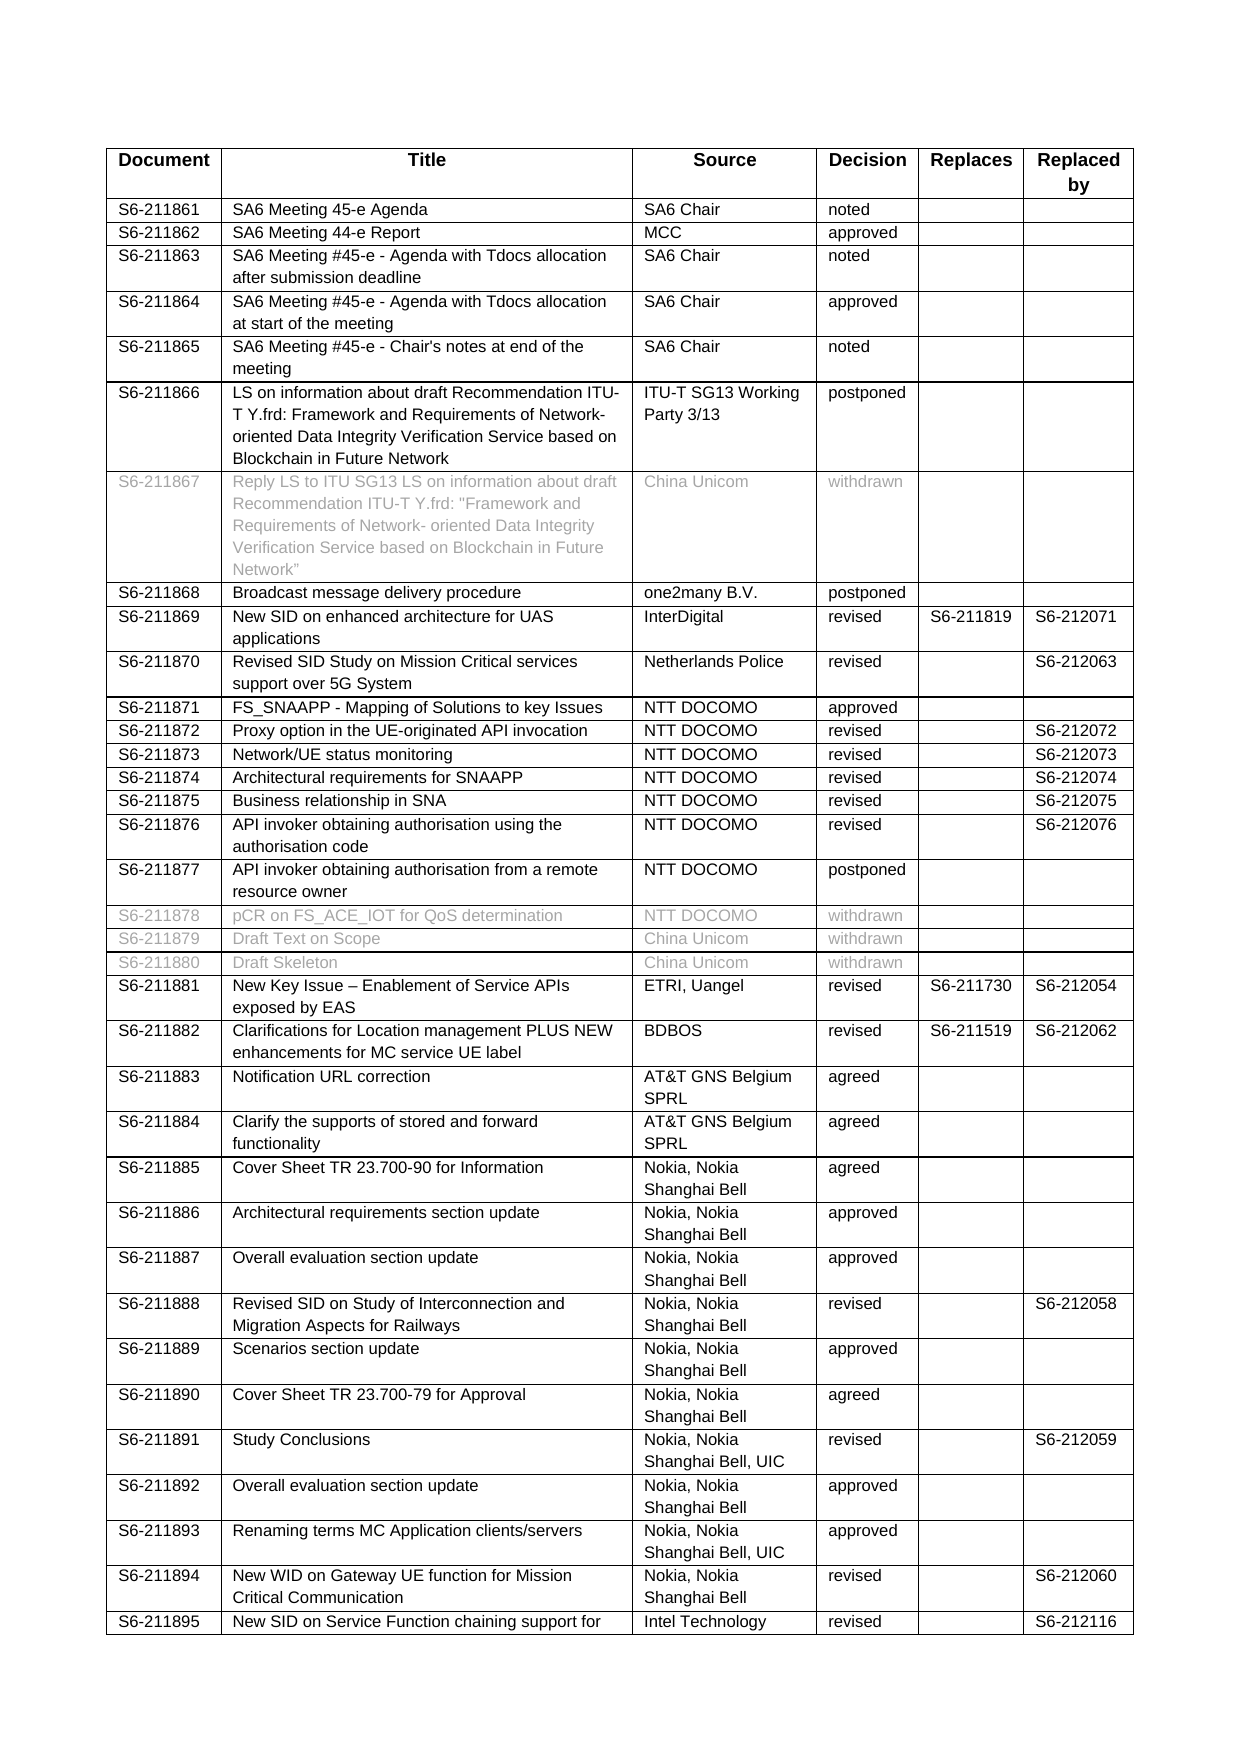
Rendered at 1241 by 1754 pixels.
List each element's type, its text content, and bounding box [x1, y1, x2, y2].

table_cell API invoker obtaining authorisation using the authorisation code [222, 815, 632, 859]
table_cell S6-212054 [1024, 976, 1133, 1020]
table_header Replaces [919, 149, 1023, 198]
table_cell S6-211893 [107, 1521, 221, 1565]
table_cell S6-211861 [107, 199, 221, 222]
table_cell SA6 Meeting #45-e - Agenda with Tdocs allocation after submission deadline [222, 246, 632, 291]
table_cell [919, 1203, 1023, 1247]
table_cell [222, 1612, 632, 1634]
table_cell revised [817, 1566, 918, 1611]
table_cell revised [817, 1294, 918, 1338]
table_cell [919, 1566, 1023, 1611]
table_cell [919, 698, 1023, 720]
table_cell [919, 721, 1023, 743]
table_cell S6-212063 [1024, 652, 1133, 696]
table_cell revised [817, 607, 918, 651]
table_cell NTT DOCOMO [633, 906, 816, 928]
table_cell approved [817, 1475, 918, 1520]
table_cell S6-211866 [107, 383, 221, 471]
table_cell [919, 292, 1023, 336]
table_cell [919, 199, 1023, 222]
table_cell [919, 1385, 1023, 1429]
table_cell NTT DOCOMO [633, 791, 816, 814]
table_header Source [633, 149, 816, 198]
table_cell Nokia, Nokia Shanghai Bell [633, 1158, 816, 1202]
table_cell NTT DOCOMO [633, 721, 816, 743]
table_cell AT&T GNS Belgium SPRL [633, 1067, 816, 1111]
table_cell Architectural requirements section update [222, 1203, 632, 1247]
table_cell Business relationship in SNA [222, 791, 632, 814]
table_cell [1024, 583, 1133, 606]
table_cell S6-212076 [1024, 815, 1133, 859]
table_cell noted [817, 199, 918, 222]
table_cell S6-211883 [107, 1067, 221, 1111]
table_cell [919, 953, 1023, 975]
table_cell NTT DOCOMO [633, 698, 816, 720]
table_cell [919, 929, 1023, 951]
table_cell approved [817, 292, 918, 336]
table_cell [919, 1112, 1023, 1156]
table_cell [919, 246, 1023, 291]
table_cell AT&T GNS Belgium SPRL [633, 1112, 816, 1156]
table_cell revised [817, 976, 918, 1020]
table_cell S6-211880 [107, 953, 221, 975]
table_cell approved [817, 1339, 918, 1383]
table_cell Broadcast message delivery procedure [222, 583, 632, 606]
table_header Title [222, 149, 632, 198]
table_cell S6-212071 [1024, 607, 1133, 651]
table_cell [1024, 246, 1133, 291]
table_cell Network/UE status monitoring [222, 744, 632, 767]
table_cell [919, 1430, 1023, 1474]
table_cell noted [817, 337, 918, 381]
table_cell S6-211895 [107, 1612, 221, 1634]
table_cell agreed [817, 1158, 918, 1202]
table_cell revised [817, 721, 918, 743]
table_cell approved [817, 1521, 918, 1565]
table_cell [919, 1339, 1023, 1383]
table_cell [1024, 953, 1133, 975]
table_cell S6-211881 [107, 976, 221, 1020]
table_cell Notification URL correction [222, 1067, 632, 1111]
table_cell [919, 1294, 1023, 1338]
table_cell China Unicom [633, 472, 816, 582]
table_cell S6-212059 [1024, 1430, 1133, 1474]
table_cell pCR on FS_ACE_IOT for QoS determination [222, 906, 632, 928]
table_cell [1024, 1158, 1133, 1202]
table_cell S6-211862 [107, 223, 221, 245]
table_cell Nokia, Nokia Shanghai Bell [633, 1294, 816, 1338]
table_cell S6-211519 [919, 1021, 1023, 1066]
table_cell Cover Sheet TR 23.700-79 for Approval [222, 1385, 632, 1429]
table_cell NTT DOCOMO [633, 768, 816, 790]
table_cell S6-212060 [1024, 1566, 1133, 1611]
table_cell New SID on enhanced architecture for UAS applications [222, 607, 632, 651]
table_cell revised [817, 768, 918, 790]
table_cell S6-211871 [107, 698, 221, 720]
table_cell SA6 Meeting 45-e Agenda [222, 199, 632, 222]
table_cell Revised SID on Study of Interconnection and Migration Aspects for Railways [222, 1294, 632, 1338]
table_cell S6-212116 [1024, 1612, 1133, 1634]
table_cell postponed [817, 860, 918, 904]
table_cell S6-211868 [107, 583, 221, 606]
table_cell agreed [817, 1112, 918, 1156]
table_cell [1024, 1339, 1133, 1383]
table_cell [919, 791, 1023, 814]
table_cell S6-211892 [107, 1475, 221, 1520]
table_cell Overall evaluation section update [222, 1475, 632, 1520]
table_cell Overall evaluation section update [222, 1248, 632, 1293]
table_cell [1024, 383, 1133, 471]
table_cell revised [817, 1021, 918, 1066]
table_cell noted [817, 246, 918, 291]
table_cell one2many B.V. [633, 583, 816, 606]
table_cell [1024, 337, 1133, 381]
table_cell S6-211869 [107, 607, 221, 651]
table_cell S6-211884 [107, 1112, 221, 1156]
table_cell [919, 768, 1023, 790]
table_cell approved [817, 1203, 918, 1247]
table_cell [919, 860, 1023, 904]
table_cell [919, 583, 1023, 606]
table_header Decision [817, 149, 918, 198]
table_cell SA6 Chair [633, 246, 816, 291]
table_cell China Unicom [633, 929, 816, 951]
table_cell Proxy option in the UE-originated API invocation [222, 721, 632, 743]
table_cell S6-211887 [107, 1248, 221, 1293]
table_cell [1024, 1385, 1133, 1429]
table_cell Nokia, Nokia Shanghai Bell [633, 1248, 816, 1293]
table_cell approved [817, 223, 918, 245]
table_cell Draft Skeleton [222, 953, 632, 975]
table_cell Netherlands Police [633, 652, 816, 696]
table_cell S6-212074 [1024, 768, 1133, 790]
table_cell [633, 1612, 816, 1634]
table_cell S6-212058 [1024, 1294, 1133, 1338]
table_cell FS_SNAAPP - Mapping of Solutions to key Issues [222, 698, 632, 720]
table_cell [1024, 860, 1133, 904]
table_cell [1024, 1112, 1133, 1156]
table_cell S6-211863 [107, 246, 221, 291]
table_cell API invoker obtaining authorisation from a remote resource owner [222, 860, 632, 904]
table_cell ITU-T SG13 Working Party 3/13 [633, 383, 816, 471]
table_cell Nokia, Nokia Shanghai Bell [633, 1339, 816, 1383]
table_cell Nokia, Nokia Shanghai Bell, UIC [633, 1521, 816, 1565]
table_cell [1024, 698, 1133, 720]
table_cell [1024, 472, 1133, 582]
table_cell revised [817, 744, 918, 767]
table_cell [919, 1612, 1023, 1634]
table_cell SA6 Meeting #45-e - Chair's notes at end of the meeting [222, 337, 632, 381]
table_cell Cover Sheet TR 23.700-90 for Information [222, 1158, 632, 1202]
table_cell S6-211894 [107, 1566, 221, 1611]
table_cell S6-211873 [107, 744, 221, 767]
table_cell [919, 1067, 1023, 1111]
table_cell S6-211886 [107, 1203, 221, 1247]
table_cell [919, 1248, 1023, 1293]
table_cell [919, 1158, 1023, 1202]
table_cell S6-211889 [107, 1339, 221, 1383]
table_header Replaced by [1024, 149, 1133, 198]
table_cell [919, 337, 1023, 381]
table_cell revised [817, 652, 918, 696]
table_cell [1024, 1248, 1133, 1293]
table_cell S6-211865 [107, 337, 221, 381]
table_cell China Unicom [633, 953, 816, 975]
table_cell S6-212072 [1024, 721, 1133, 743]
table_cell [1024, 199, 1133, 222]
table_cell MCC [633, 223, 816, 245]
table_cell S6-211879 [107, 929, 221, 951]
table_cell S6-211872 [107, 721, 221, 743]
table_cell S6-211876 [107, 815, 221, 859]
table_cell [919, 472, 1023, 582]
table_cell postponed [817, 383, 918, 471]
table_cell SA6 Chair [633, 199, 816, 222]
table_cell revised [817, 1430, 918, 1474]
table_cell postponed [817, 583, 918, 606]
table_cell [1024, 1067, 1133, 1111]
table_cell Scenarios section update [222, 1339, 632, 1383]
table_cell New Key Issue – Enablement of Service APIs exposed by EAS [222, 976, 632, 1020]
table_cell Nokia, Nokia Shanghai Bell, UIC [633, 1430, 816, 1474]
table_cell [919, 744, 1023, 767]
table_cell S6-211867 [107, 472, 221, 582]
table_cell Revised SID Study on Mission Critical services support over 5G System [222, 652, 632, 696]
table_cell Study Conclusions [222, 1430, 632, 1474]
table_cell Reply LS to ITU SG13 LS on information about draft Recommendation ITU-T Y.frd: "Framework and Requirements of Network- oriented Data Integrity Verification Service based on Blockchain in Future Network” [222, 472, 632, 582]
table_cell [919, 383, 1023, 471]
table_cell [1024, 223, 1133, 245]
table_cell Nokia, Nokia Shanghai Bell [633, 1385, 816, 1429]
table_cell S6-211874 [107, 768, 221, 790]
table_cell revised [817, 815, 918, 859]
table_cell NTT DOCOMO [633, 744, 816, 767]
table_cell NTT DOCOMO [633, 815, 816, 859]
table_cell Clarifications for Location management PLUS NEW enhancements for MC service UE label [222, 1021, 632, 1066]
table_cell LS on information about draft Recommendation ITU-T Y.frd: Framework and Requirements of Network-oriented Data Integrity Verification Service based on Blockchain in Future Network [222, 383, 632, 471]
table_cell revised [817, 1612, 918, 1634]
table_cell [919, 652, 1023, 696]
table_cell [1024, 906, 1133, 928]
table_cell S6-212062 [1024, 1021, 1133, 1066]
table_cell New WID on Gateway UE function for Mission Critical Communication [222, 1566, 632, 1611]
table_cell Nokia, Nokia Shanghai Bell [633, 1475, 816, 1520]
table_cell withdrawn [817, 929, 918, 951]
table_cell [1024, 929, 1133, 951]
table_cell S6-212075 [1024, 791, 1133, 814]
table_cell S6-211888 [107, 1294, 221, 1338]
table_cell S6-211890 [107, 1385, 221, 1429]
table_cell S6-211885 [107, 1158, 221, 1202]
table_cell withdrawn [817, 906, 918, 928]
table_cell agreed [817, 1385, 918, 1429]
table_cell [1024, 1475, 1133, 1520]
table_cell S6-211891 [107, 1430, 221, 1474]
table_cell S6-211819 [919, 607, 1023, 651]
table_cell [1024, 292, 1133, 336]
table_cell SA6 Chair [633, 292, 816, 336]
table_cell approved [817, 698, 918, 720]
table_cell NTT DOCOMO [633, 860, 816, 904]
table_cell S6-211730 [919, 976, 1023, 1020]
table_cell [919, 815, 1023, 859]
table_cell SA6 Chair [633, 337, 816, 381]
table_cell SA6 Meeting 44-e Report [222, 223, 632, 245]
table_cell Clarify the supports of stored and forward functionality [222, 1112, 632, 1156]
table_cell S6-211878 [107, 906, 221, 928]
table_cell S6-211870 [107, 652, 221, 696]
table_cell agreed [817, 1067, 918, 1111]
table_cell Renaming terms MC Application clients/servers [222, 1521, 632, 1565]
table_cell [919, 1521, 1023, 1565]
table_cell S6-211875 [107, 791, 221, 814]
table_cell BDBOS [633, 1021, 816, 1066]
table_cell Nokia, Nokia Shanghai Bell [633, 1203, 816, 1247]
table_cell Draft Text on Scope [222, 929, 632, 951]
table_cell [919, 906, 1023, 928]
table_cell revised [817, 791, 918, 814]
table_cell Architectural requirements for SNAAPP [222, 768, 632, 790]
table_cell withdrawn [817, 472, 918, 582]
table_cell S6-211882 [107, 1021, 221, 1066]
table_header Document [107, 149, 221, 198]
table_cell ETRI, Uangel [633, 976, 816, 1020]
table_cell [919, 1475, 1023, 1520]
table_cell SA6 Meeting #45-e - Agenda with Tdocs allocation at start of the meeting [222, 292, 632, 336]
table_cell [1024, 1521, 1133, 1565]
table_cell Nokia, Nokia Shanghai Bell [633, 1566, 816, 1611]
table_cell S6-212073 [1024, 744, 1133, 767]
table_cell S6-211877 [107, 860, 221, 904]
table_cell withdrawn [817, 953, 918, 975]
table_cell InterDigital [633, 607, 816, 651]
table_cell [919, 223, 1023, 245]
table_cell [1024, 1203, 1133, 1247]
table_cell approved [817, 1248, 918, 1293]
table_cell S6-211864 [107, 292, 221, 336]
